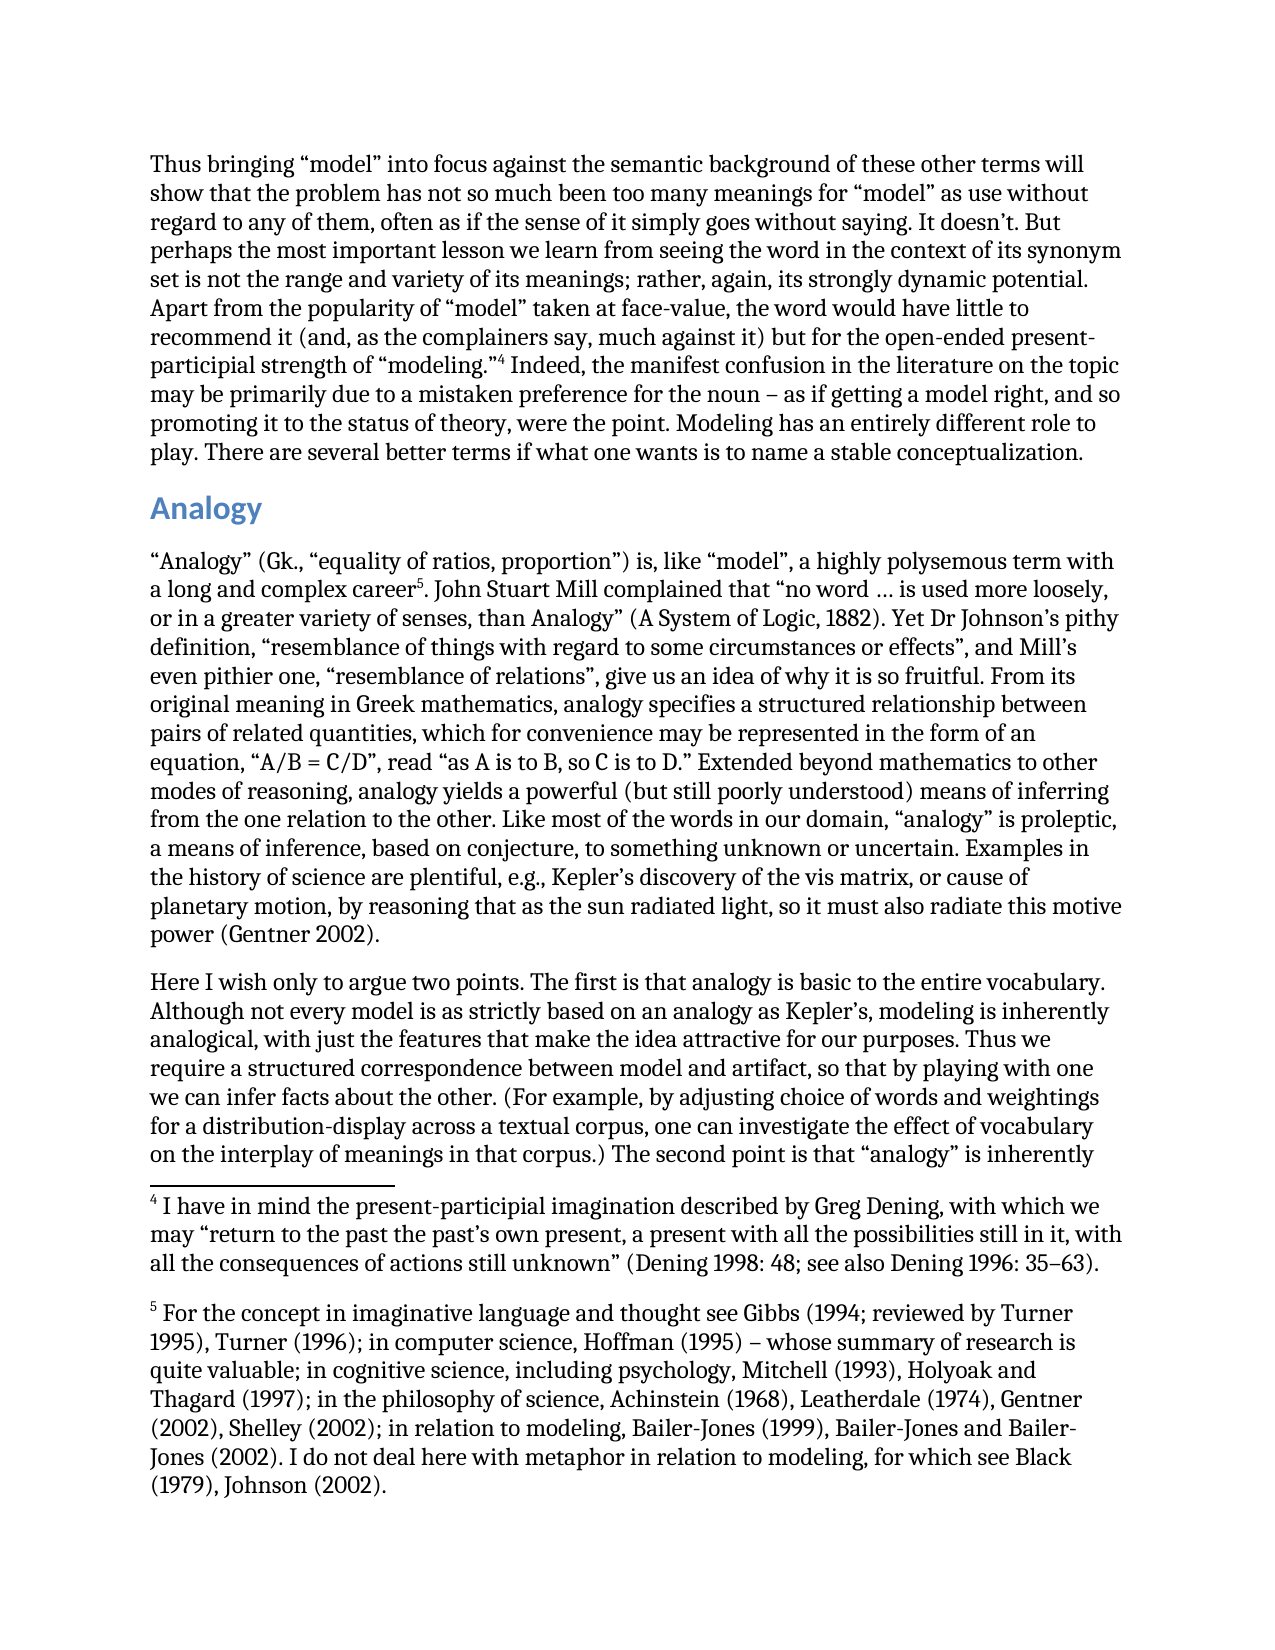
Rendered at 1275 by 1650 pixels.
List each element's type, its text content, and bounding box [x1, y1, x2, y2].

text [150, 968, 1125, 1169]
text “Analogy” (Gk., “equality of ratios, proportion”) is, like “model”, a highly polysemous term with a long and complex career. John Stuart Mill complained that “no word … is used more loosely, or in a greater variety of senses, than Analogy” (A System of Logic, 1882). Yet Dr Johnson’s pithy definition, “resemblance of things with regard to some circumstances or effects”, and Mill’s even pithier one, “resemblance of relations”, give us an idea of why it is so fruitful. From its original meaning in Greek mathematics, analogy specifies a structured relationship between pairs of related quantities, which for convenience may be represented in the form of an equation, “A/B = C/D”, read “as A is to B, so C is to D.” Extended beyond mathematics to other modes of reasoning, analogy yields a powerful (but still poorly understood) means of inferring from the one relation to the other. Like most of the words in our domain, “analogy” is proleptic, a means of inference, based on conjecture, to something unknown or uncertain. Examples in the history of science are plentiful, e.g., Kepler’s discovery of the vis matrix, or cause of planetary motion, by reasoning that as the sun radiated light, so it must also radiate this motive power (Gentner 2002). [150, 547, 1125, 949]
text Thus bringing “model” into focus against the semantic background of these other terms will show that the problem has not so much been too many meanings for “model” as use without regard to any of them, often as if the sense of it simply goes without saying. It doesn’t. But perhaps the most important lesson we learn from seeing the word in the context of its synonym set is not the range and variety of its meanings; rather, again, its strongly dynamic potential. Apart from the popularity of “model” taken at face-value, the word would have little to recommend it (and, as the complainers say, much against it) but for the open-ended present-participial strength of “modeling.” Indeed, the manifest confusion in the literature on the topic may be primarily due to a mistaken preference for the noun – as if getting a model right, and so promoting it to the status of theory, were the point. Modeling has an entirely different role to play. There are several better terms if what one wants is to name a stable conceptualization. [150, 150, 1125, 466]
subtitle Analogy [150, 487, 1125, 528]
